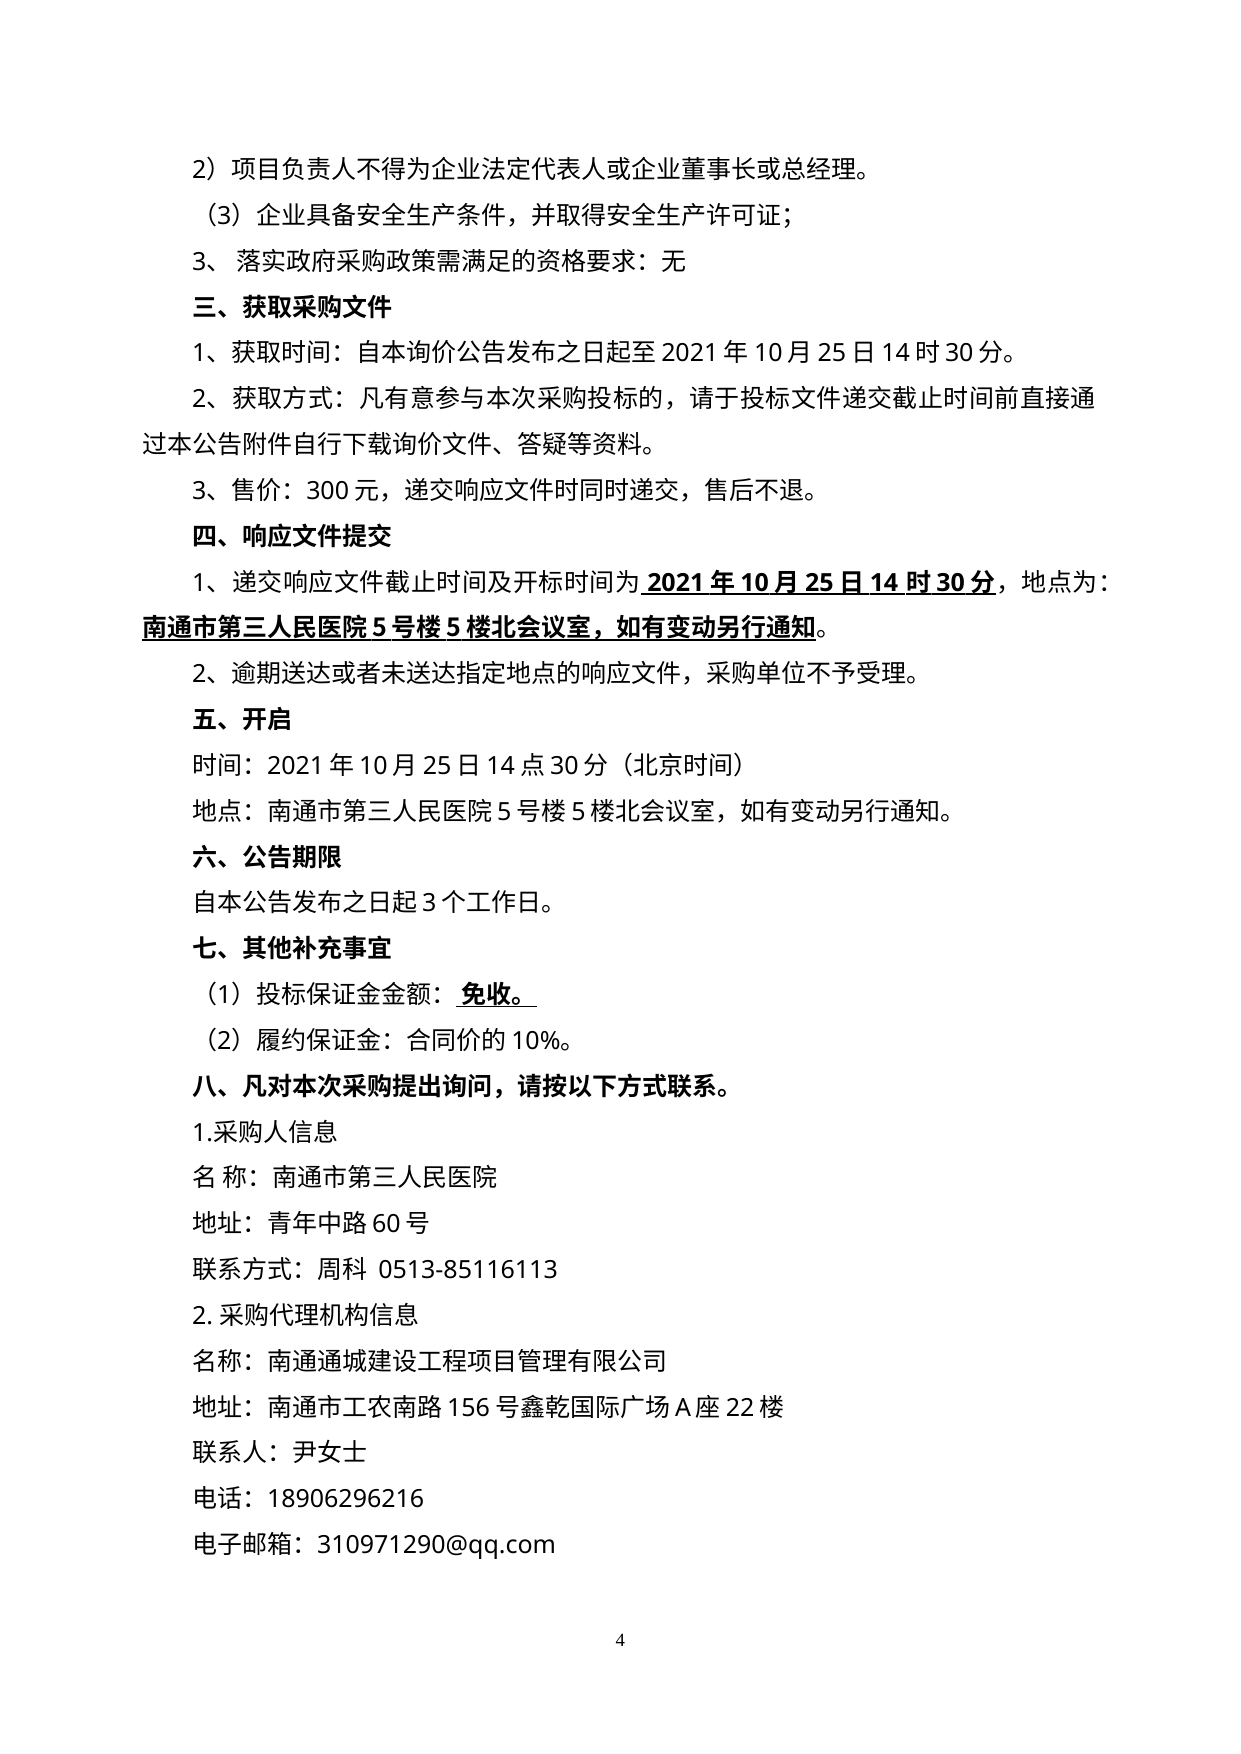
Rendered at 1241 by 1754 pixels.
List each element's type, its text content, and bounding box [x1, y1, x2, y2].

text 2、获取方式：凡有意参与本次采购投标的，请于投标文件递交截止时间前直接通过本公告附件自行下载询价文件、答疑等资料。 [142, 371, 1098, 463]
text 地点：南通市第三人民医院5号楼5楼北会议室，如有变动另行通知。 [142, 783, 1098, 829]
text 三、获取采购文件 [142, 279, 1098, 325]
text 联系方式：周科 0513-85116113 [142, 1242, 1098, 1288]
text 联系人：尹女士 [142, 1425, 1098, 1471]
text 五、开启 [142, 692, 1098, 738]
text 电话：18906296216 [142, 1471, 1098, 1517]
text 2、逾期送达或者未送达指定地点的响应文件，采购单位不予受理。 [142, 646, 1098, 692]
text （3）企业具备安全生产条件，并取得安全生产许可证； [142, 188, 1098, 233]
text 六、公告期限 [142, 829, 1098, 875]
text 名称：南通通城建设工程项目管理有限公司 [142, 1333, 1098, 1379]
text 1、获取时间：自本询价公告发布之日起至2021年 10月25日14时30分。 [142, 325, 1098, 371]
text 名 称：南通市第三人民医院 [142, 1150, 1098, 1196]
text 3、 落实政府采购政策需满足的资格要求：无 [142, 233, 1098, 279]
text （2）履约保证金：合同价的10%。 [142, 1013, 1098, 1058]
text 3、售价：300元，递交响应文件时同时递交，售后不退。 [142, 463, 1098, 508]
text 1.采购人信息 [142, 1104, 1098, 1150]
text 1、递交响应文件截止时间及开标时间为 2021年10月25日14 时30分，地点为：南通市第三人民医院5号楼5楼北会议室，如有变动另行通知。 [142, 554, 1098, 646]
text 自本公告发布之日起3个工作日。 [142, 875, 1098, 921]
text 2. 采购代理机构信息 [142, 1288, 1098, 1333]
text 四、响应文件提交 [142, 508, 1098, 554]
text 电子邮箱：310971290@qq.com [142, 1517, 1098, 1563]
text 地址：青年中路60号 [142, 1196, 1098, 1242]
text 八、凡对本次采购提出询问，请按以下方式联系。 [142, 1058, 1098, 1104]
text 2）项目负责人不得为企业法定代表人或企业董事长或总经理。 [142, 142, 1098, 188]
text 地址：南通市工农南路156号鑫乾国际广场A座22楼 [142, 1379, 1098, 1425]
text 时间：2021年10月25日14点30分（北京时间） [142, 738, 1098, 783]
text （1）投标保证金金额： 免收。 [142, 967, 1098, 1013]
text 七、其他补充事宜 [142, 921, 1098, 967]
